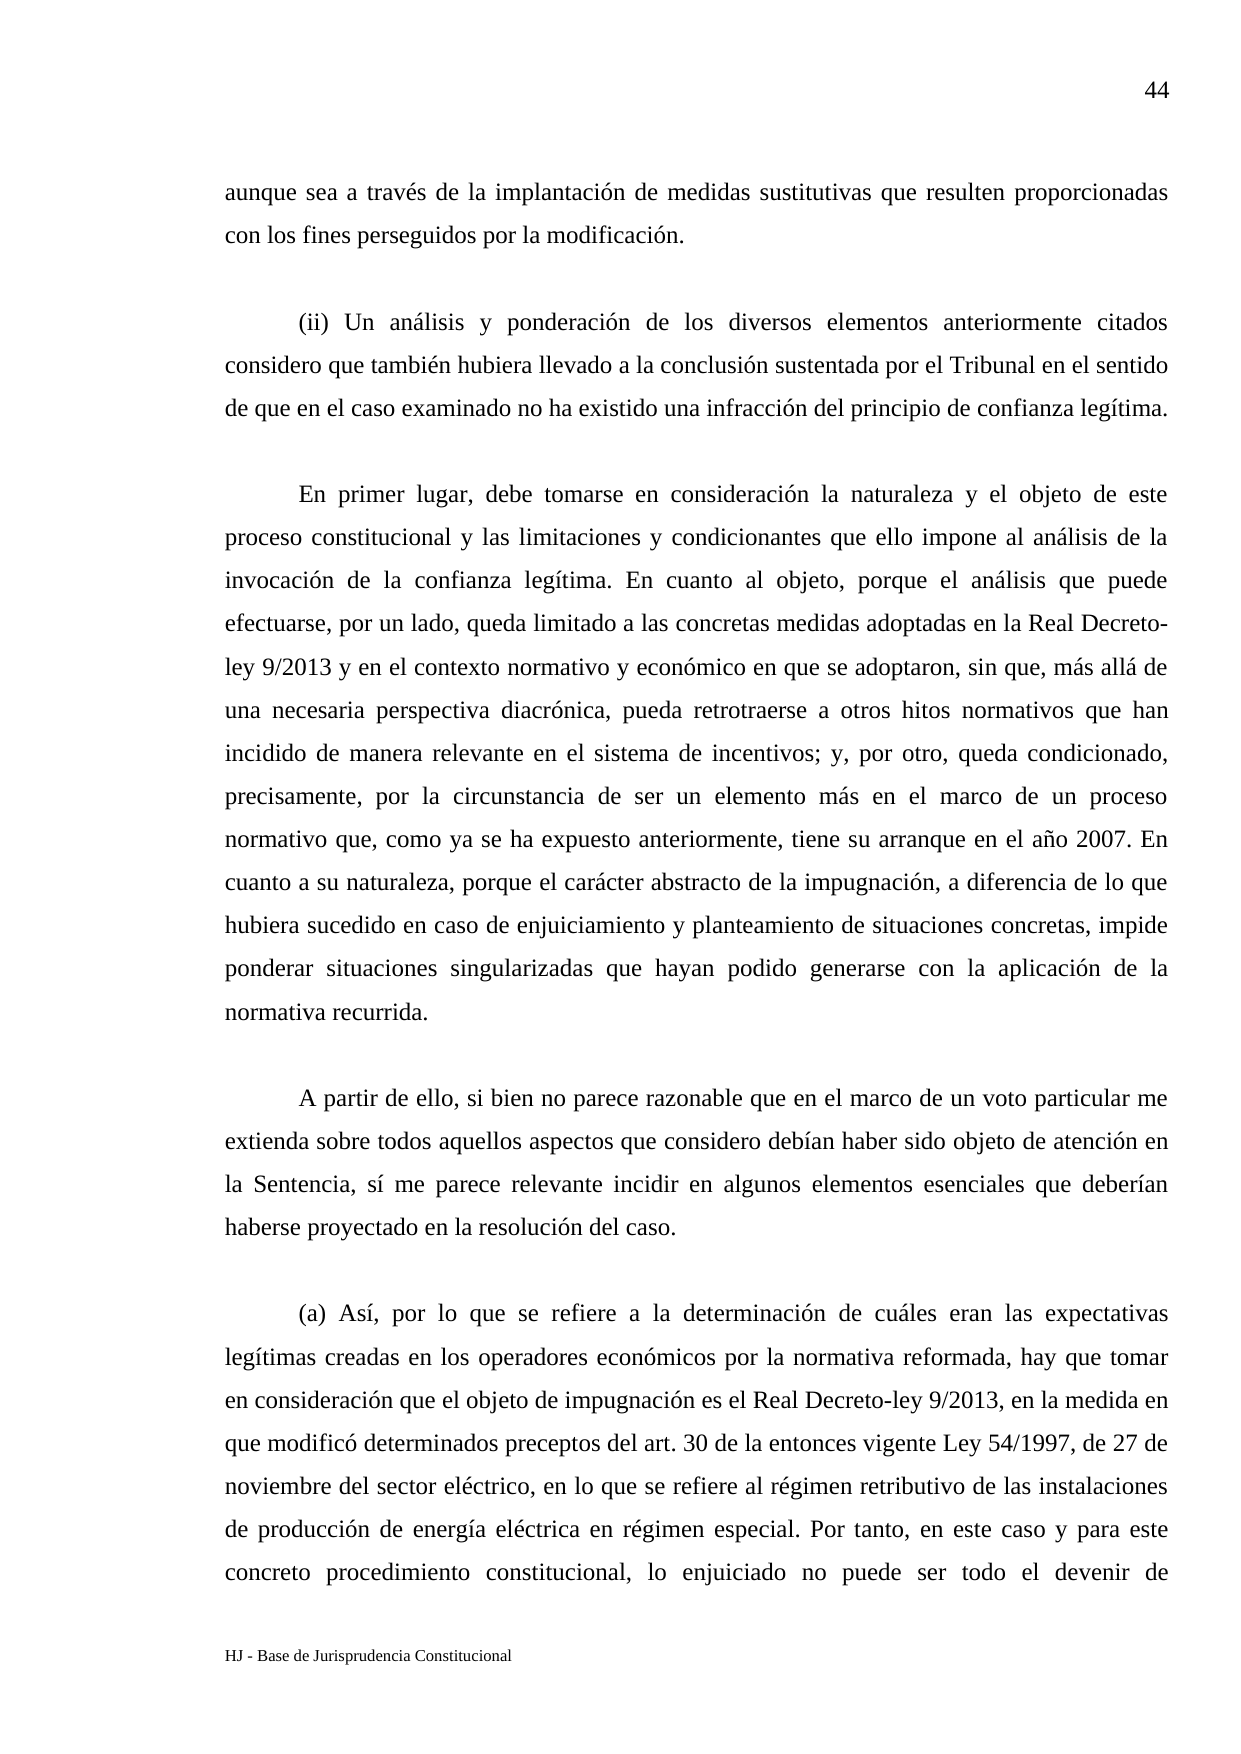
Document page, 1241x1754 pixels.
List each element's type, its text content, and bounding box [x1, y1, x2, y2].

text (ii) Un análisis y ponderación de los diversos elementos anteriormente citados considero que también hubiera llevado a la conclusión sustentada por el Tribunal en el sentido de que en el caso examinado no ha existido una infracción del principio de confianza legítima. [224, 307, 1169, 422]
text En primer lugar, debe tomarse en consideración la naturaleza y el objeto de este proceso constitucional y las limitaciones y condicionantes que ello impone al análisis de la invocación de la confianza legítima. En cuanto al objeto, porque el análisis que puede efectuarse, por un lado, queda limitado a las concretas medidas adoptadas en la Real Decreto-ley 9/2013 y en el contexto normativo y económico en que se adoptaron, sin que, más allá de una necesaria perspectiva diacrónica, pueda retrotraerse a otros hitos normativos que han incidido de manera relevante en el sistema de incentivos; y, por otro, queda condicionado, precisamente, por la circunstancia de ser un elemento más en el marco de un proceso normativo que, como ya se ha expuesto anteriormente, tiene su arranque en el año 2007. En cuanto a su naturaleza, porque el carácter abstracto de la impugnación, a diferencia de lo que hubiera sucedido en caso de enjuiciamiento y planteamiento de situaciones concretas, impide ponderar situaciones singularizadas que hayan podido generarse con la aplicación de la normativa recurrida. [224, 479, 1169, 1025]
text A partir de ello, si bien no parece razonable que en el marco de un voto particular me extienda sobre todos aquellos aspectos que considero debían haber sido objeto de atención en la Sentencia, sí me parece relevante incidir en algunos elementos esenciales que deberían haberse proyectado en la resolución del caso. [224, 1083, 1169, 1241]
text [224, 1298, 1169, 1586]
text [224, 177, 1169, 249]
